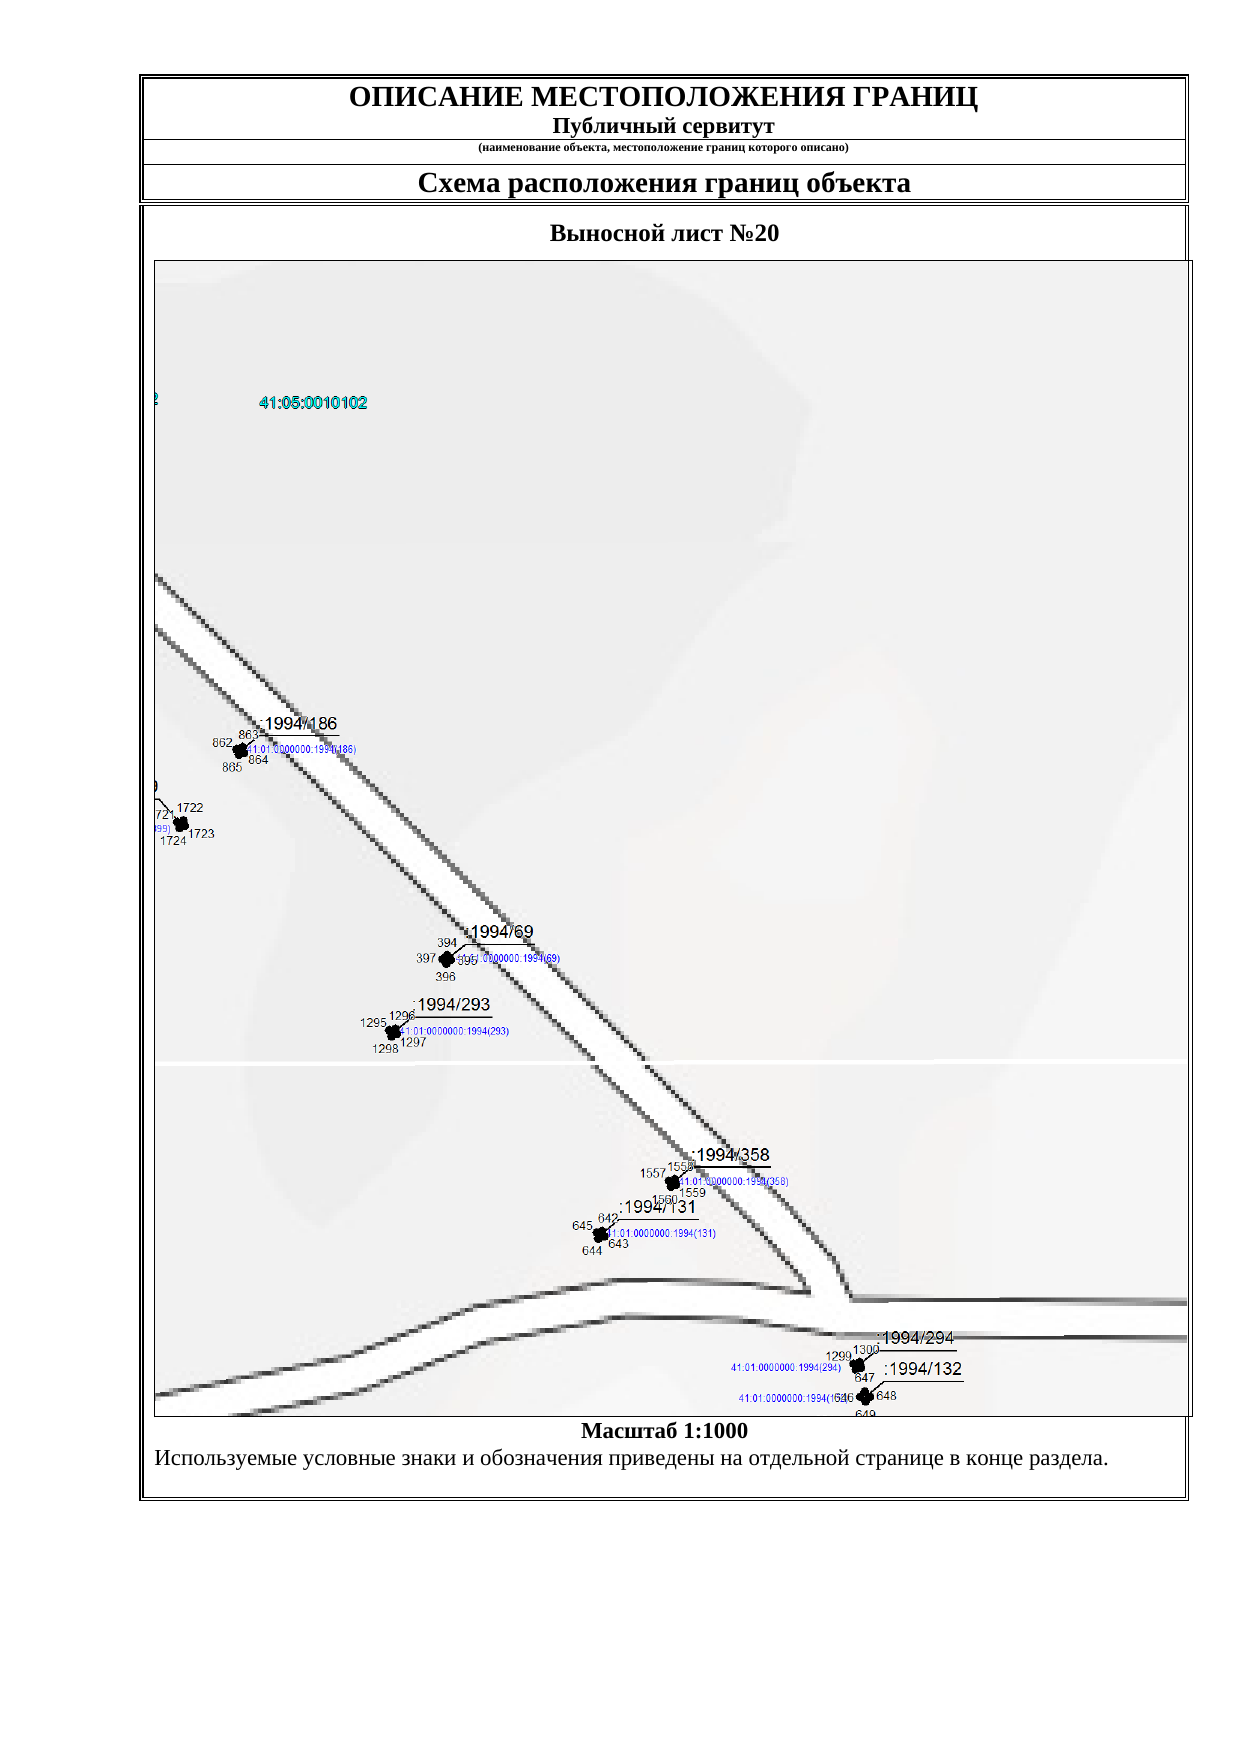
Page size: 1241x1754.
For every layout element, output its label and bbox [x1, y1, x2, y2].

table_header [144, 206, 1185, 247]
picture [155, 261, 1188, 1416]
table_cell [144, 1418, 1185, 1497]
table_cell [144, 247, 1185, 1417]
